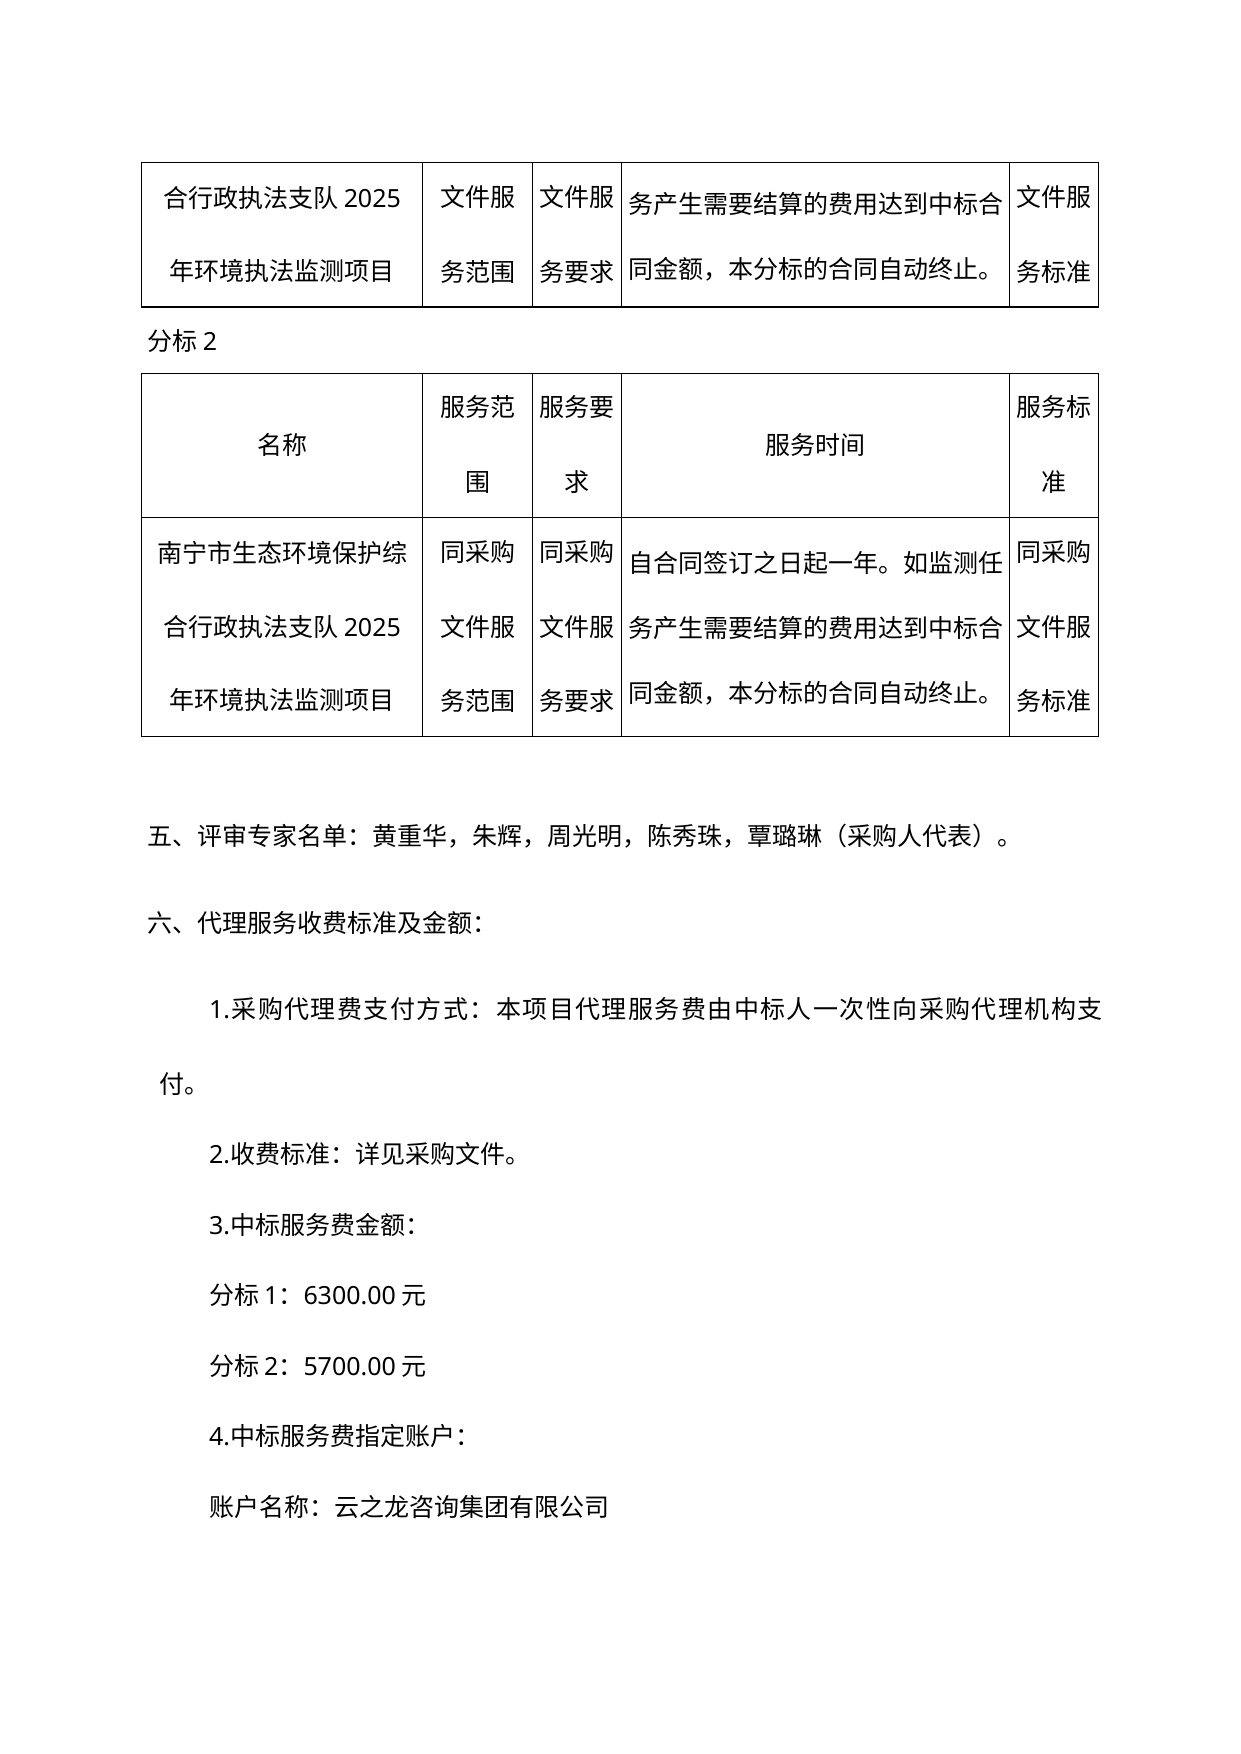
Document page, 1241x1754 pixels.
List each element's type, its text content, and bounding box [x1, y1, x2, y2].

table_cell 同采购文件服务标准 [1010, 518, 1098, 736]
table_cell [142, 163, 422, 306]
table_cell 南宁市生态环境保护综合行政执法支队2025年环境执法监测项目 [142, 518, 422, 736]
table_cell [622, 518, 1009, 736]
table_header 名称 [142, 374, 422, 517]
table_cell 同采购文件服务要求 [533, 163, 621, 306]
text 五、评审专家名单：黄重华，朱辉，周光明，陈秀珠，覃璐琳（采购人代表）。 [148, 802, 1092, 867]
text 分标2 [148, 308, 1092, 372]
table_cell 同采购文件服务范围 [423, 163, 532, 306]
text 六、代理服务收费标准及金额： [148, 889, 1092, 954]
table_header 服务时间 [622, 374, 1009, 517]
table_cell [622, 163, 1009, 306]
table_header 服务要求 [533, 374, 621, 517]
table_header 服务标准 [1010, 374, 1098, 517]
table_header 服务范围 [423, 374, 532, 517]
table_cell 同采购文件服务要求 [533, 518, 621, 736]
table_cell 同采购文件服务标准 [1010, 163, 1098, 306]
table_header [148, 976, 1114, 1541]
table_cell 同采购文件服务范围 [423, 518, 532, 736]
